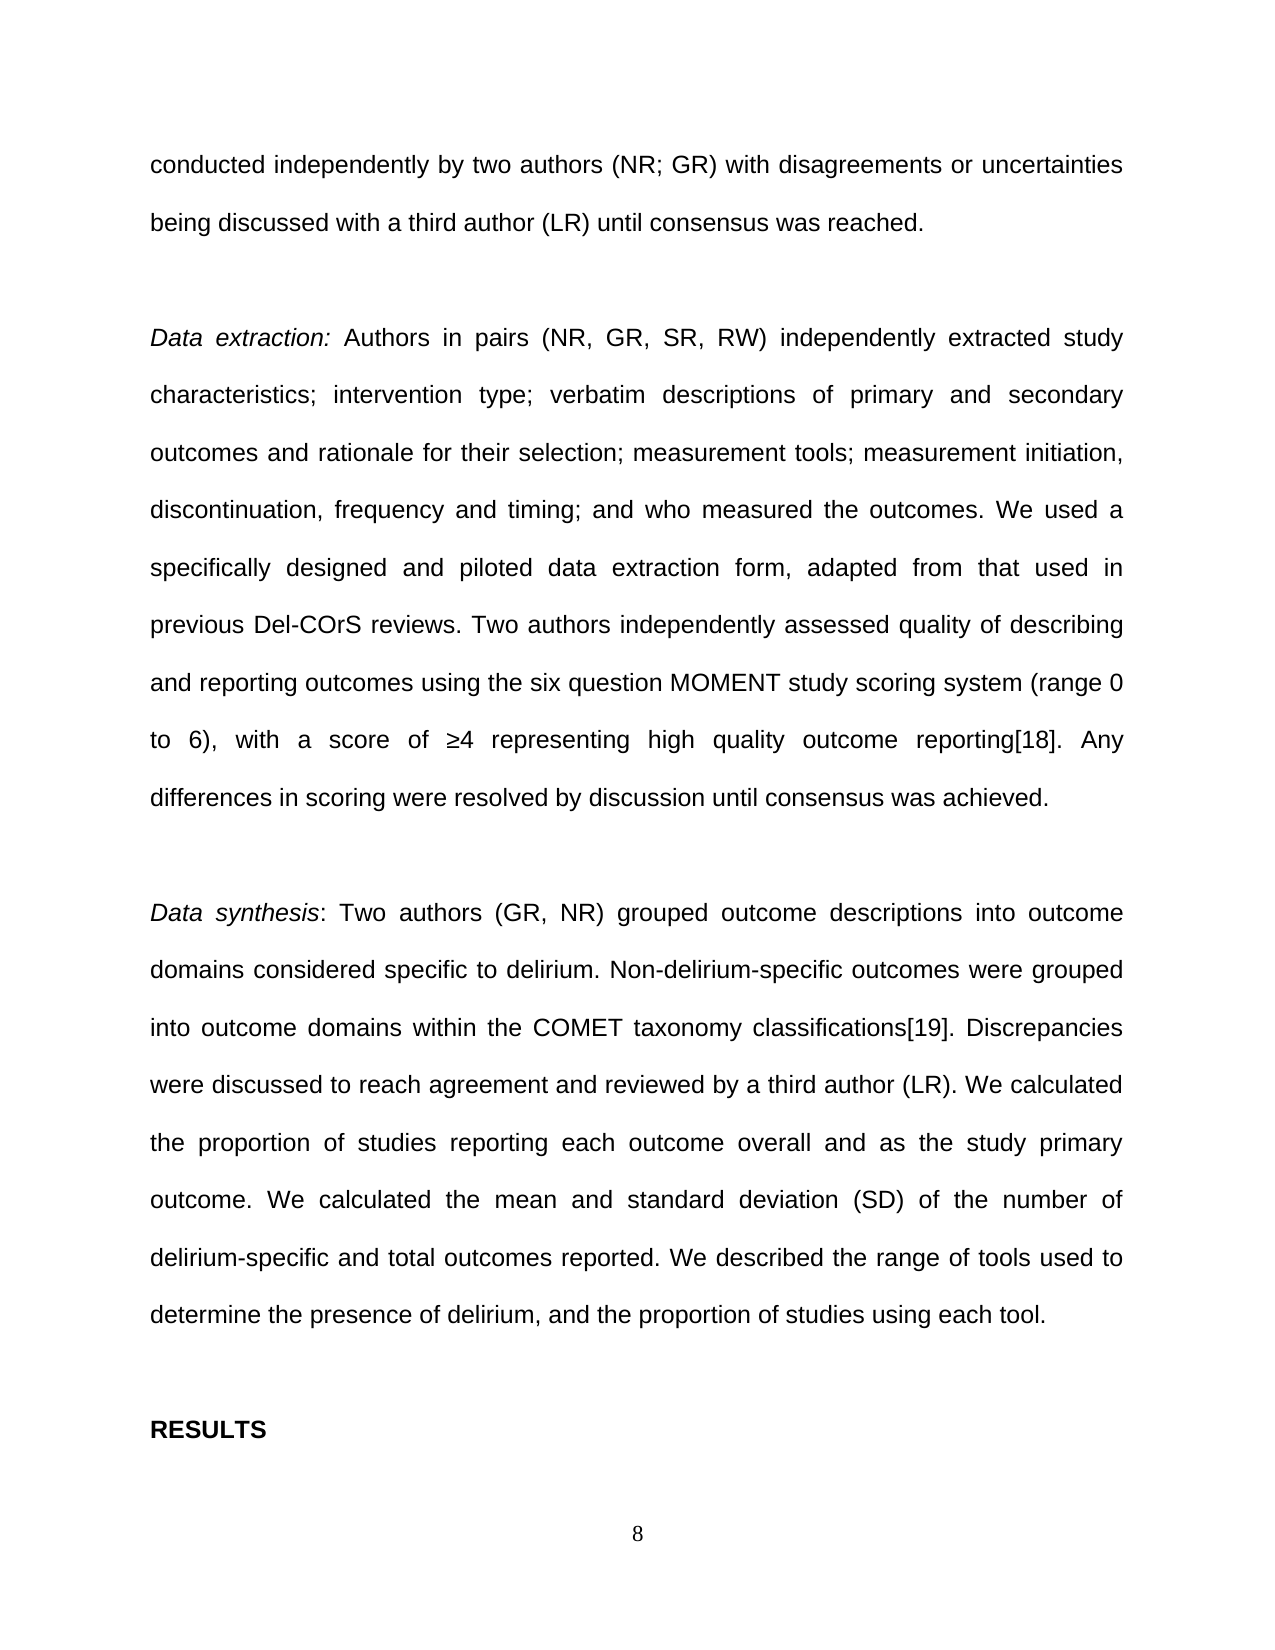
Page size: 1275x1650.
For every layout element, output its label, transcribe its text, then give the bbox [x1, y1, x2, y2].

text Data extraction: Authors in pairs (NR, GR, SR, RW) independently extracted study characteristics; intervention type; verbatim descriptions of primary and secondary outcomes and rationale for their selection; measurement tools; measurement initiation, discontinuation, frequency and timing; and who measured the outcomes. We used a specifically designed and piloted data extraction form, adapted from that used in previous Del-COrS reviews. Two authors independently assessed quality of describing and reporting outcomes using the six question MOMENT study scoring system (range 0 to 6), with a score of ≥4 representing high quality outcome reporting[18]. Any differences in scoring were resolved by discussion until consensus was achieved. [150, 322, 1125, 811]
text RESULTS [150, 1415, 1125, 1444]
text Data synthesis: Two authors (GR, NR) grouped outcome descriptions into outcome domains considered specific to delirium. Non-delirium-specific outcomes were grouped into outcome domains within the COMET taxonomy classifications[19]. Discrepancies were discussed to reach agreement and reviewed by a third author (LR). We calculated the proportion of studies reporting each outcome overall and as the study primary outcome. We calculated the mean and standard deviation (SD) of the number of delirium-specific and total outcomes reported. We described the range of tools used to determine the presence of delirium, and the proportion of studies using each tool. [150, 897, 1125, 1329]
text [150, 150, 1125, 236]
